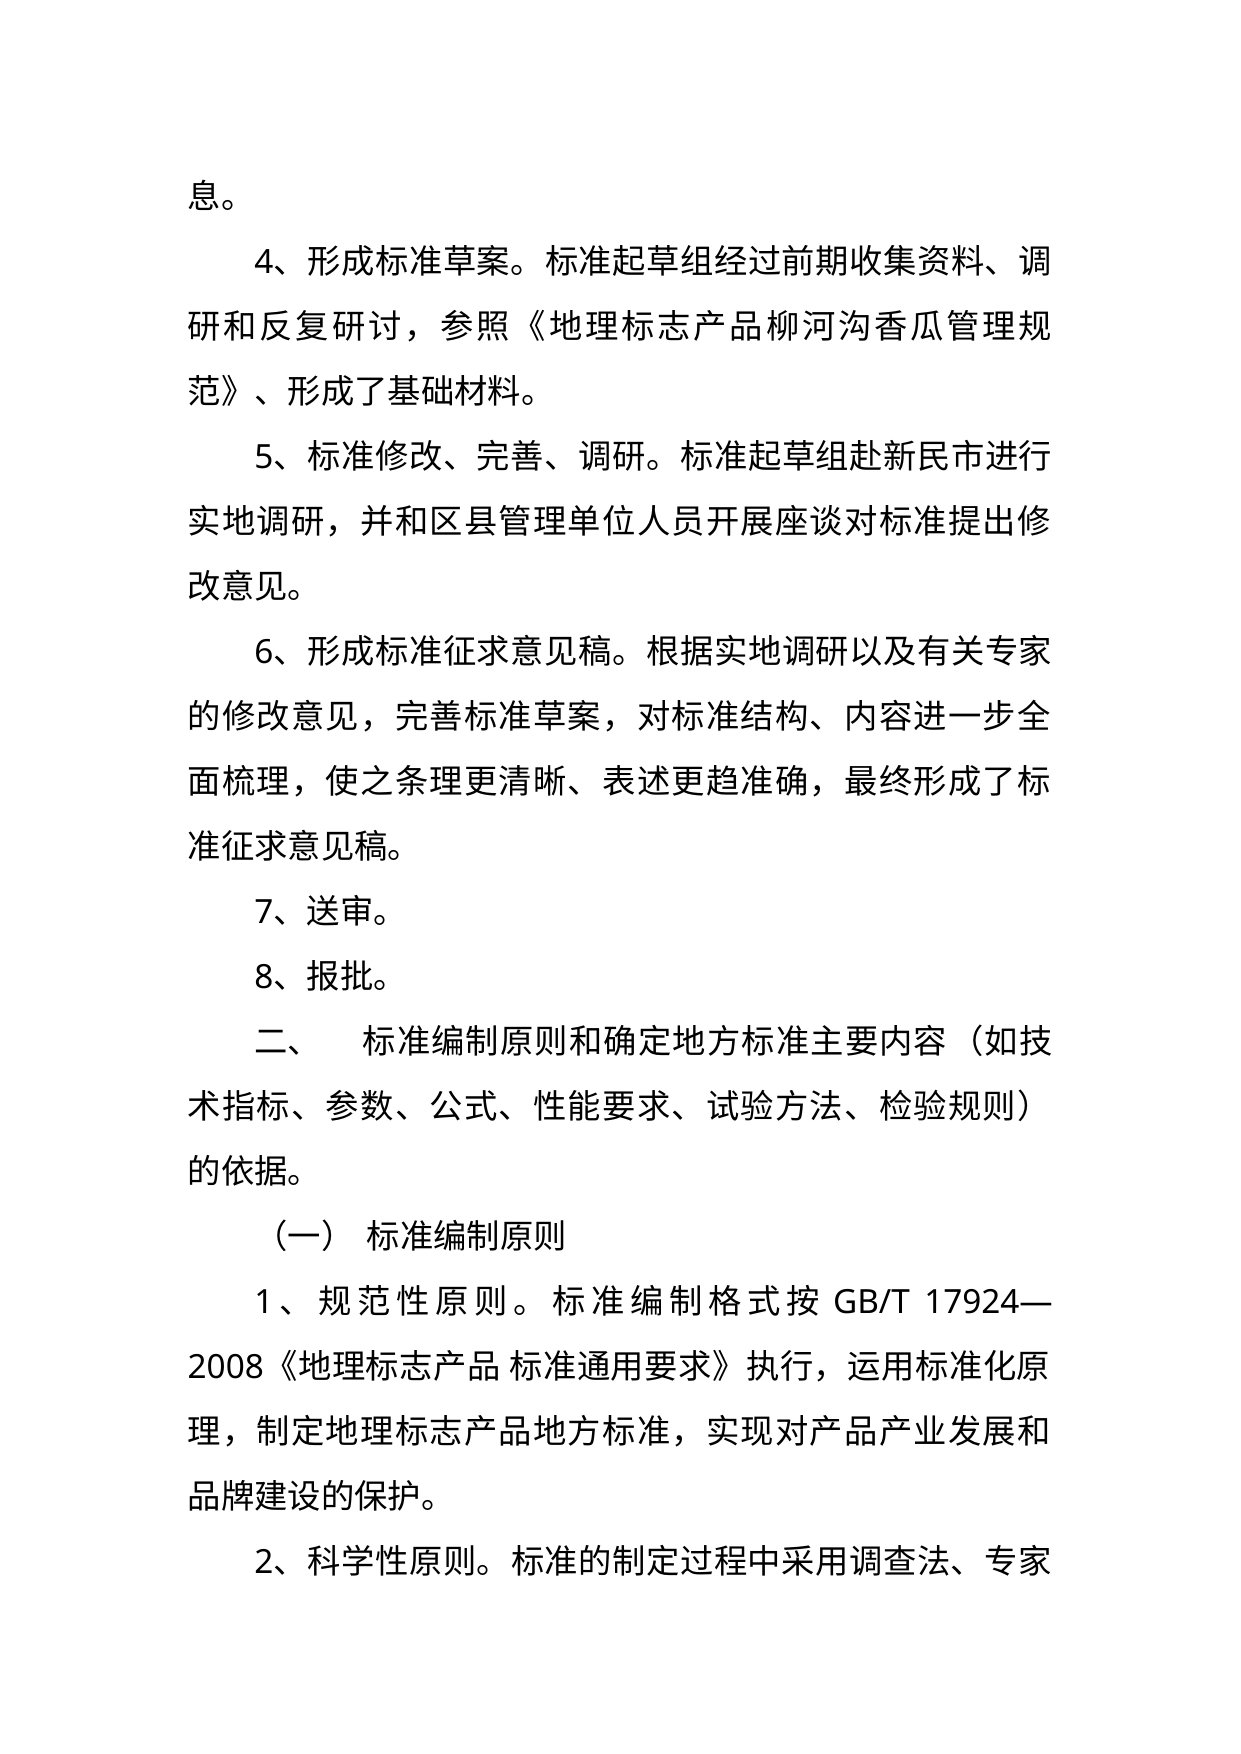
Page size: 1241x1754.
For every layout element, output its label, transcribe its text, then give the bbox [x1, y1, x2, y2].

text 5、标准修改、完善、调研。标准起草组赴新民市进行实地调研，并和区县管理单位人员开展座谈对标准提出修改意见。 [187, 422, 1053, 617]
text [187, 1527, 1053, 1592]
text 6、形成标准征求意见稿。根据实地调研以及有关专家的修改意见，完善标准草案，对标准结构、内容进一步全面梳理，使之条理更清晰、表述更趋准确，最终形成了标准征求意见稿。 [187, 617, 1053, 877]
list 标准编制原则和确定地方标准主要内容（如技术指标、参数、公式、性能要求、试验方法、检验规则）的依据。 [187, 1007, 1053, 1202]
text 1、规范性原则。标准编制格式按GB/T 17924—2008《地理标志产品 标准通用要求》执行，运用标准化原理，制定地理标志产品地方标准，实现对产品产业发展和品牌建设的保护。 [187, 1267, 1053, 1527]
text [187, 162, 1053, 227]
list 标准编制原则 [254, 1202, 1053, 1267]
text 8、报批。 [187, 942, 1053, 1007]
text 4、形成标准草案。标准起草组经过前期收集资料、调研和反复研讨，参照《地理标志产品柳河沟香瓜管理规范》、形成了基础材料。 [187, 227, 1053, 422]
text 7、送审。 [187, 877, 1053, 942]
